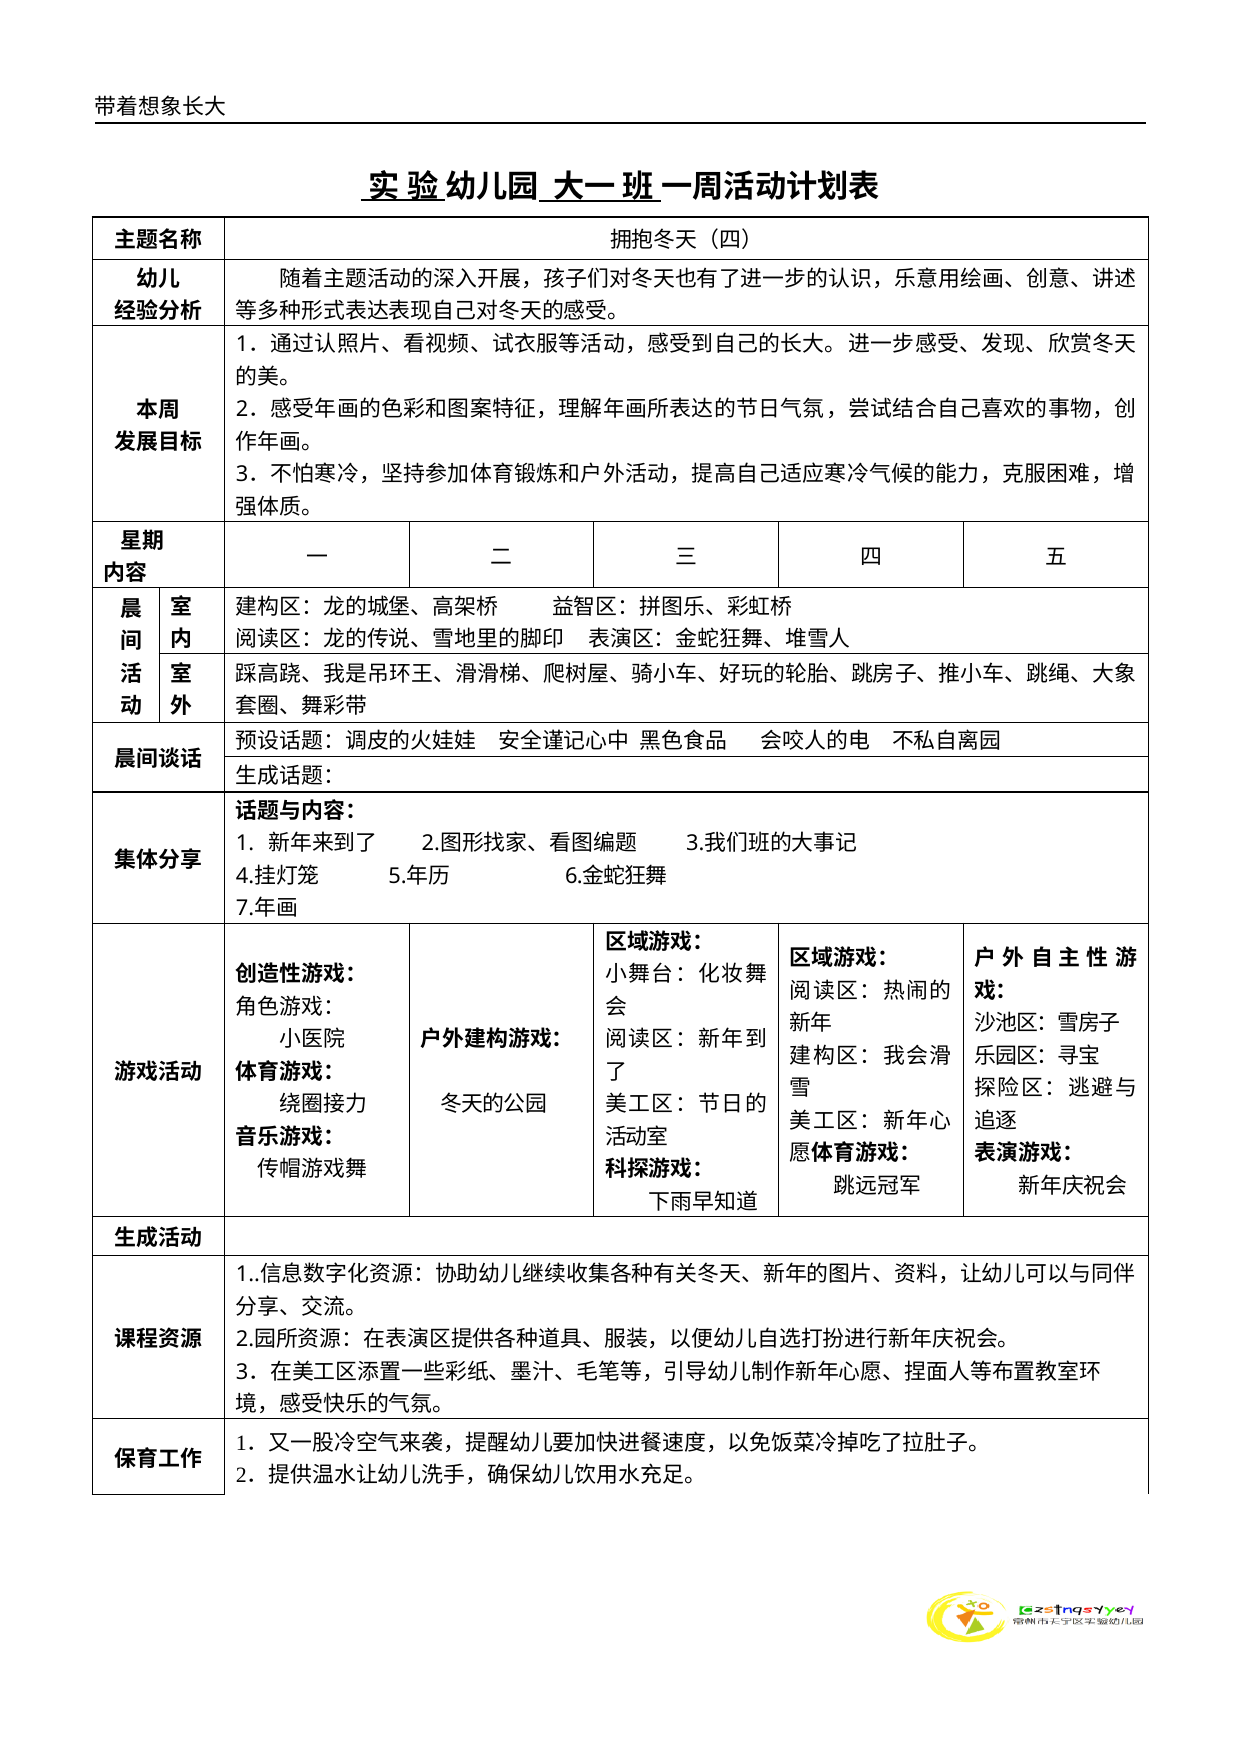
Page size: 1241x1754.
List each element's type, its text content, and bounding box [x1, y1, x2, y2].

table_cell 1..信息数字化资源：协助幼儿继续收集各种有关冬天、新年的图片、资料，让幼儿可以与同伴分享、交流。 2.园所资源：在表演区提供各种道具、服装，以便幼儿自选打扮进行新年庆祝会。 3．在美工区添置一些彩纸、墨汁、毛笔等，引导幼儿制作新年心愿、捏面人等布置教室环境，感受快乐的气氛。 [225, 1256, 1148, 1418]
table_cell 区域游戏： 小舞台：化妆舞会 阅读区：新年到了 美工区：节日的活动室 科探游戏： 下雨早知道 [594, 924, 778, 1216]
table_cell [225, 1217, 1148, 1255]
table_cell 晨间谈话 [93, 723, 224, 791]
table_cell 三 [594, 522, 778, 587]
table_cell 室内 [160, 588, 224, 653]
table_cell 一 [225, 522, 409, 587]
table_cell 随着主题活动的深入开展，孩子们对冬天也有了进一步的认识，乐意用绘画、创意、讲述等多种形式表达表现自己对冬天的感受。 [225, 260, 1148, 325]
table_cell 五 [964, 522, 1148, 587]
table_cell 生成活动 [93, 1217, 224, 1255]
table_cell 创造性游戏： 角色游戏： 小医院 体育游戏： 绕圈接力 音乐游戏： 传帽游戏舞 [225, 924, 409, 1216]
table_cell 星期 内容 [93, 522, 224, 587]
table_cell 区域游戏： 阅读区：热闹的新年 建构区：我会滑雪 美工区：新年心愿体育游戏： 跳远冠军 [779, 924, 963, 1216]
table_cell 室外 [160, 654, 224, 722]
table_cell 四 [779, 522, 963, 587]
table_cell 1．又一股冷空气来袭，提醒幼儿要加快进餐速度，以免饭菜冷掉吃了拉肚子。 2．提供温水让幼儿洗手，确保幼儿饮用水充足。 [225, 1419, 1148, 1494]
table_cell 话题与内容： 新年来到了 2.图形找家、看图编题 3.我们班的大事记 4.挂灯笼 5.年历 6.金蛇狂舞 7.年画 [225, 793, 1148, 922]
table_header 主题名称 [93, 218, 224, 259]
table_cell 户外自主性游戏： 沙池区：雪房子 乐园区：寻宝 探险区：逃避与追逐 表演游戏： 新年庆祝会 [964, 924, 1148, 1216]
table_cell 1．通过认照片、看视频、试衣服等活动，感受到自己的长大。进一步感受、发现、欣赏冬天的美。 2．感受年画的色彩和图案特征，理解年画所表达的节日气氛，尝试结合自己喜欢的事物，创作年画。 3．不怕寒冷，坚持参加体育锻炼和户外活动，提高自己适应寒冷气候的能力，克服困难，增强体质。 [225, 326, 1148, 521]
table_header 拥抱冬天（四） [225, 218, 1148, 259]
table_cell 生成话题： [225, 757, 1148, 791]
table_cell 晨间活动 [93, 588, 159, 722]
table_cell 课程资源 [93, 1256, 224, 1418]
table_cell 幼儿 经验分析 [93, 260, 224, 325]
table_cell 游戏活动 [93, 924, 224, 1216]
table_cell 踩高跷、我是吊环王、滑滑梯、爬树屋、骑小车、好玩的轮胎、跳房子、推小车、跳绳、大象套圈、舞彩带 [225, 654, 1148, 722]
table_cell 二 [410, 522, 593, 587]
table_cell 户外建构游戏： 冬天的公园 [410, 924, 593, 1216]
table_cell 预设话题：调皮的火娃娃 安全谨记心中 黑色食品 会咬人的电 不私自离园 [225, 723, 1148, 756]
table_cell 本周 发展目标 [93, 326, 224, 521]
picture [920, 1582, 1146, 1651]
text 实 验 幼儿园 大一 班 一周活动计划表 [94, 151, 1146, 216]
table_cell 集体分享 [93, 793, 224, 922]
table_cell 保育工作 [93, 1419, 224, 1494]
table_cell 建构区：龙的城堡、高架桥 益智区：拼图乐、彩虹桥 阅读区：龙的传说、雪地里的脚印 表演区：金蛇狂舞、堆雪人 [225, 588, 1148, 653]
